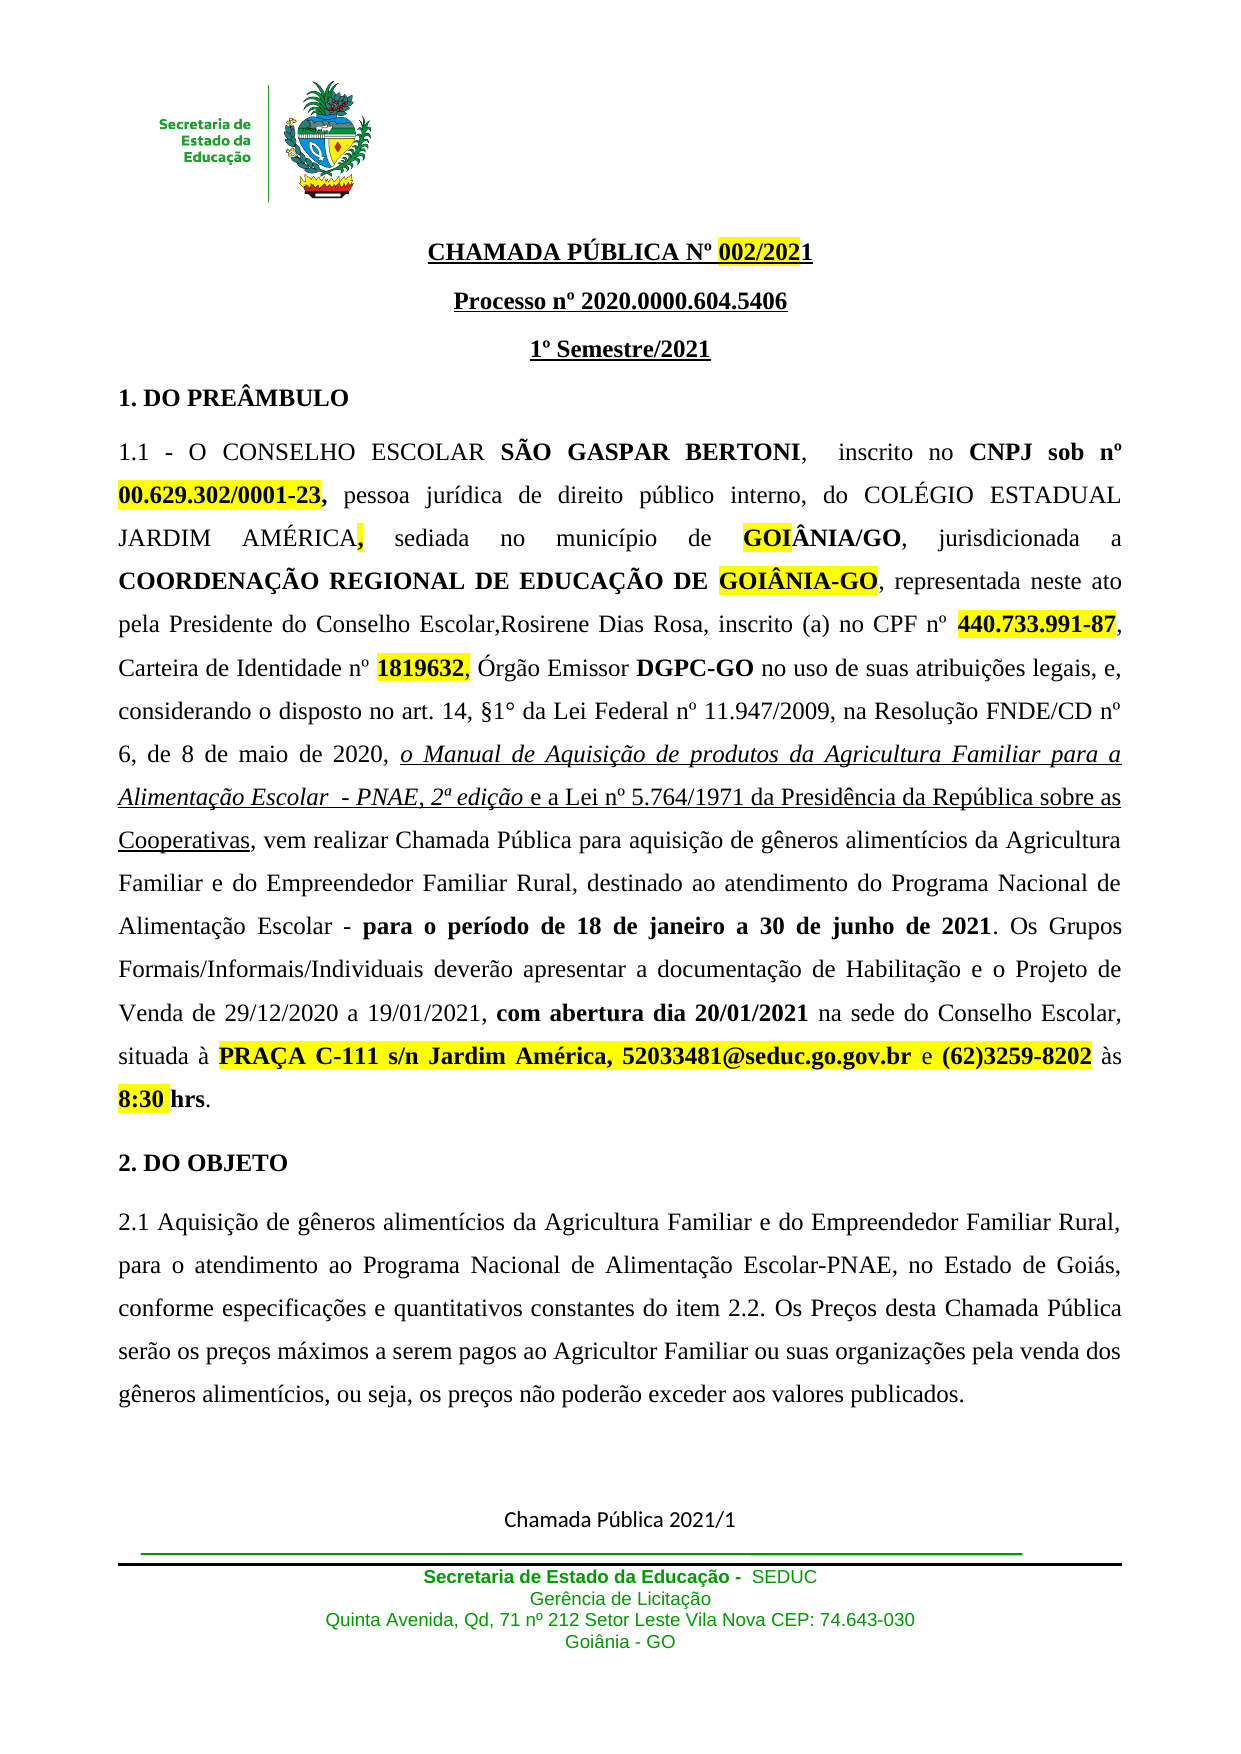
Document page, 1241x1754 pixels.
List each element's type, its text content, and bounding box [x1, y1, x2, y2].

text 2. DO OBJETO [118, 1148, 1122, 1177]
text 1º Semestre/2021 [118, 334, 1122, 363]
text 1. DO PREÂMBULO [118, 383, 1122, 412]
text 1.1 - O CONSELHO ESCOLAR SÃO GASPAR BERTONI, inscrito no CNPJ sob nº 00.629.302/0001-23, pessoa jurídica de direito público interno, do COLÉGIO ESTADUAL JARDIM AMÉRICA, sediada no município de GOIÂNIA/GO, jurisdicionada a COORDENAÇÃO REGIONAL DE EDUCAÇÃO DE GOIÂNIA-GO, representada neste ato pela Presidente do Conselho Escolar,Rosirene Dias Rosa, inscrito (a) no CPF nº 440.733.991-87, Carteira de Identidade nº 1819632, Órgão Emissor DGPC-GO no uso de suas atribuições legais, e, considerando o disposto no art. 14, §1° da Lei Federal nº 11.947/2009, na Resolução FNDE/CD nº 6, de 8 de maio de 2020, o Manual de Aquisição de produtos da Agricultura Familiar para a Alimentação Escolar - PNAE, 2ª edição e a Lei nº 5.764/1971 da Presidência da República sobre as Cooperativas, vem realizar Chamada Pública para aquisição de gêneros alimentícios da Agricultura Familiar e do Empreendedor Familiar Rural, destinado ao atendimento do Programa Nacional de Alimentação Escolar - para o período de 18 de janeiro a 30 de junho de 2021. Os Grupos Formais/Informais/Individuais deverão apresentar a documentação de Habilitação e o Projeto de Venda de 29/12/2020 a 19/01/2021, com abertura dia 20/01/2021 na sede do Conselho Escolar, situada à PRAÇA C-111 s/n Jardim América, 52033481@seduc.go.gov.br e (62)3259-8202 às 8:30 hrs. [118, 437, 1122, 1113]
text CHAMADA PÚBLICA Nº 002/2021 [118, 237, 718, 266]
text Processo nº 2020.0000.604.5406 [118, 286, 1122, 314]
text 2.1 Aquisição de gêneros alimentícios da Agricultura Familiar e do Empreendedor Familiar Rural, para o atendimento ao Programa Nacional de Alimentação Escolar-PNAE, no Estado de Goiás, conforme especificações e quantitativos constantes do item 2.2. Os Preços desta Chamada Pública serão os preços máximos a serem pagos ao Agricultor Familiar ou suas organizações pela venda dos gêneros alimentícios, ou seja, os preços não poderão exceder aos valores publicados. [118, 1207, 1122, 1408]
picture [118, 73, 412, 210]
text CHAMADA PÚBLICA Nº 002/2021 [800, 237, 1122, 266]
